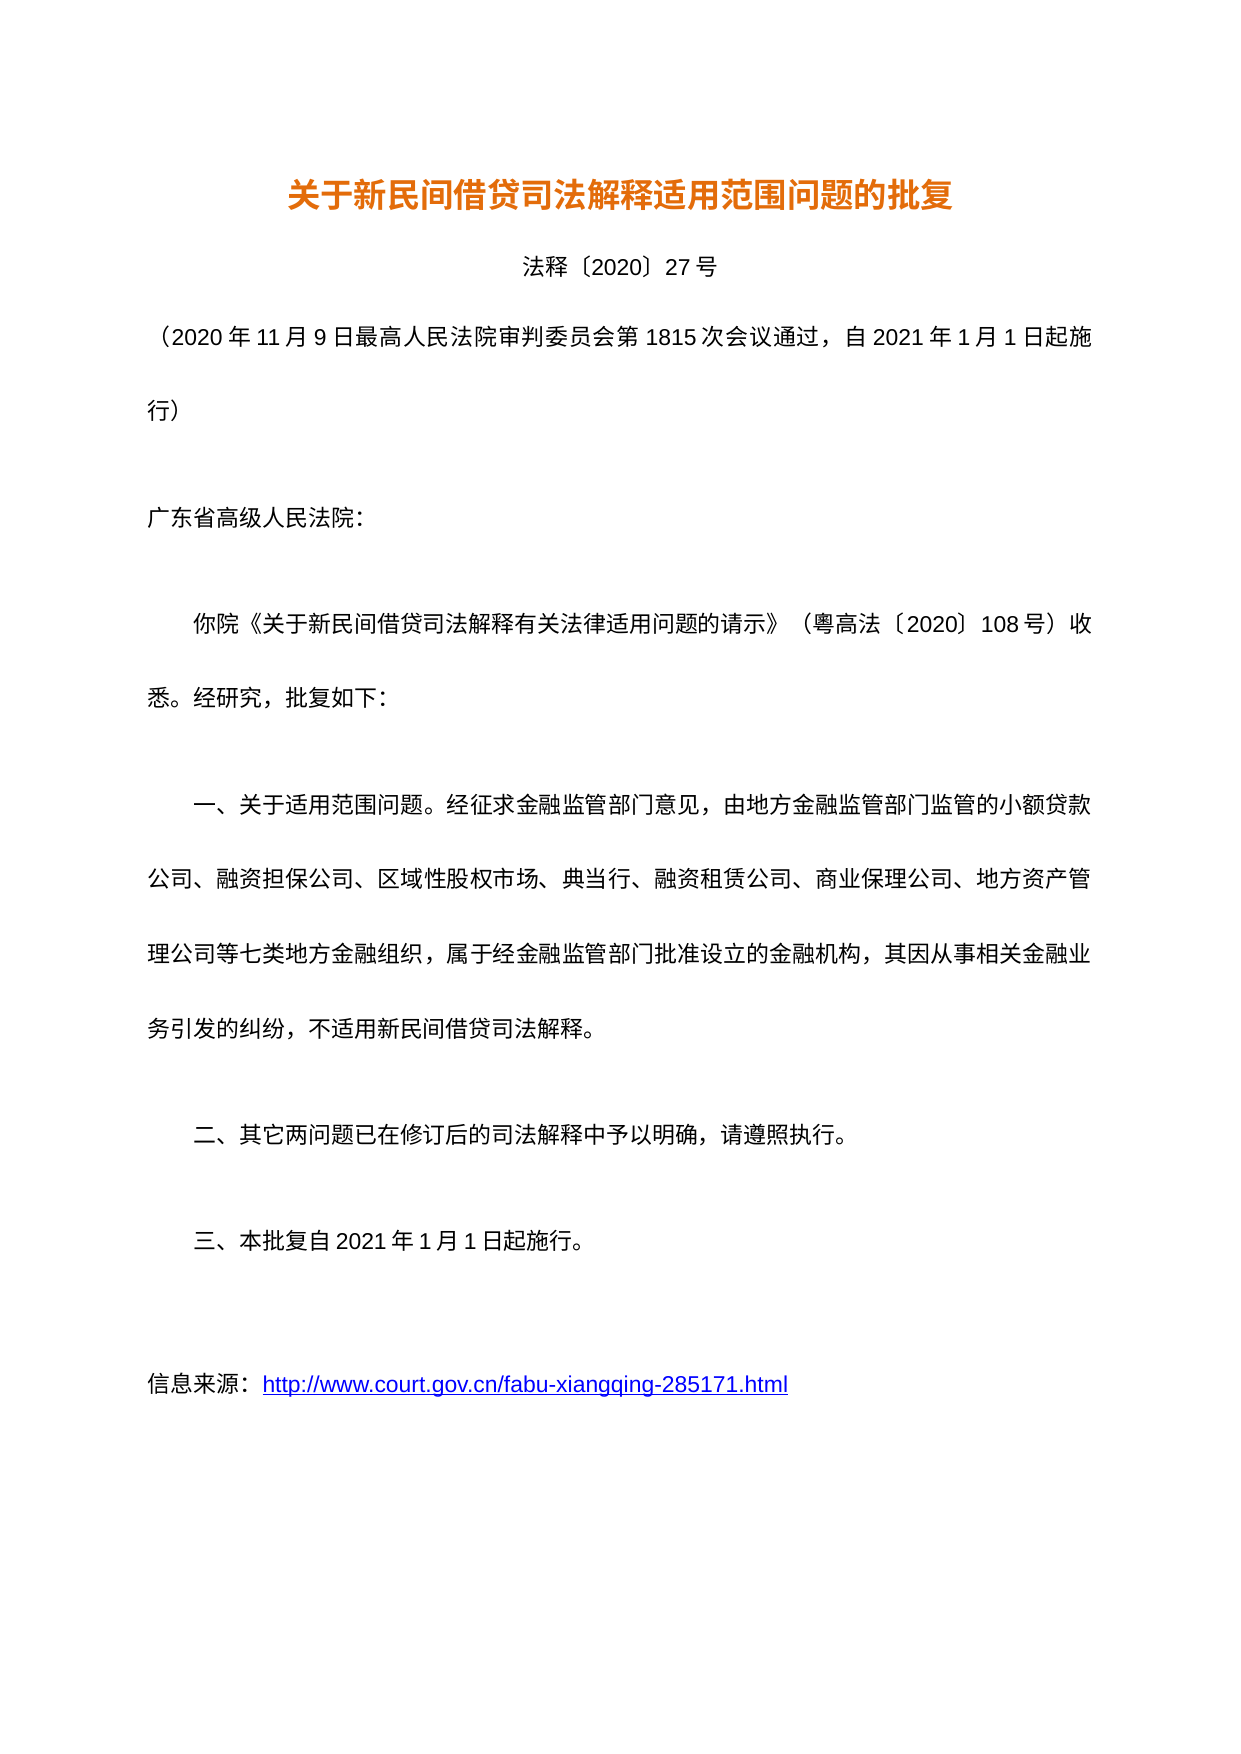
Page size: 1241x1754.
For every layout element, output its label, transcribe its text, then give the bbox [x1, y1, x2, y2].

text （2020年11月9日最高人民法院审判委员会第1815次会议通过，自2021年1月1日起施行） [148, 303, 1092, 442]
text 一、关于适用范围问题。经征求金融监管部门意见，由地方金融监管部门监管的小额贷款公司、融资担保公司、区域性股权市场、典当行、融资租赁公司、商业保理公司、地方资产管理公司等七类地方金融组织，属于经金融监管部门批准设立的金融机构，其因从事相关金融业务引发的纠纷，不适用新民间借贷司法解释。 [148, 771, 1092, 1060]
text 法释〔2020〕27号 [148, 233, 1092, 298]
text 关于新民间借贷司法解释适用范围问题的批复 [148, 161, 1092, 226]
text 三、本批复自2021年1月1日起施行。 [148, 1207, 1092, 1272]
text 广东省高级人民法院： [148, 483, 1092, 548]
text 信息来源：http://www.court.gov.cn/fabu-xiangqing-285171.html [148, 1350, 1092, 1415]
text 二、其它两问题已在修订后的司法解释中予以明确，请遵照执行。 [148, 1101, 1092, 1166]
text 你院《关于新民间借贷司法解释有关法律适用问题的请示》（粵高法〔2020〕108号）收悉。经研究，批复如下： [148, 590, 1092, 729]
